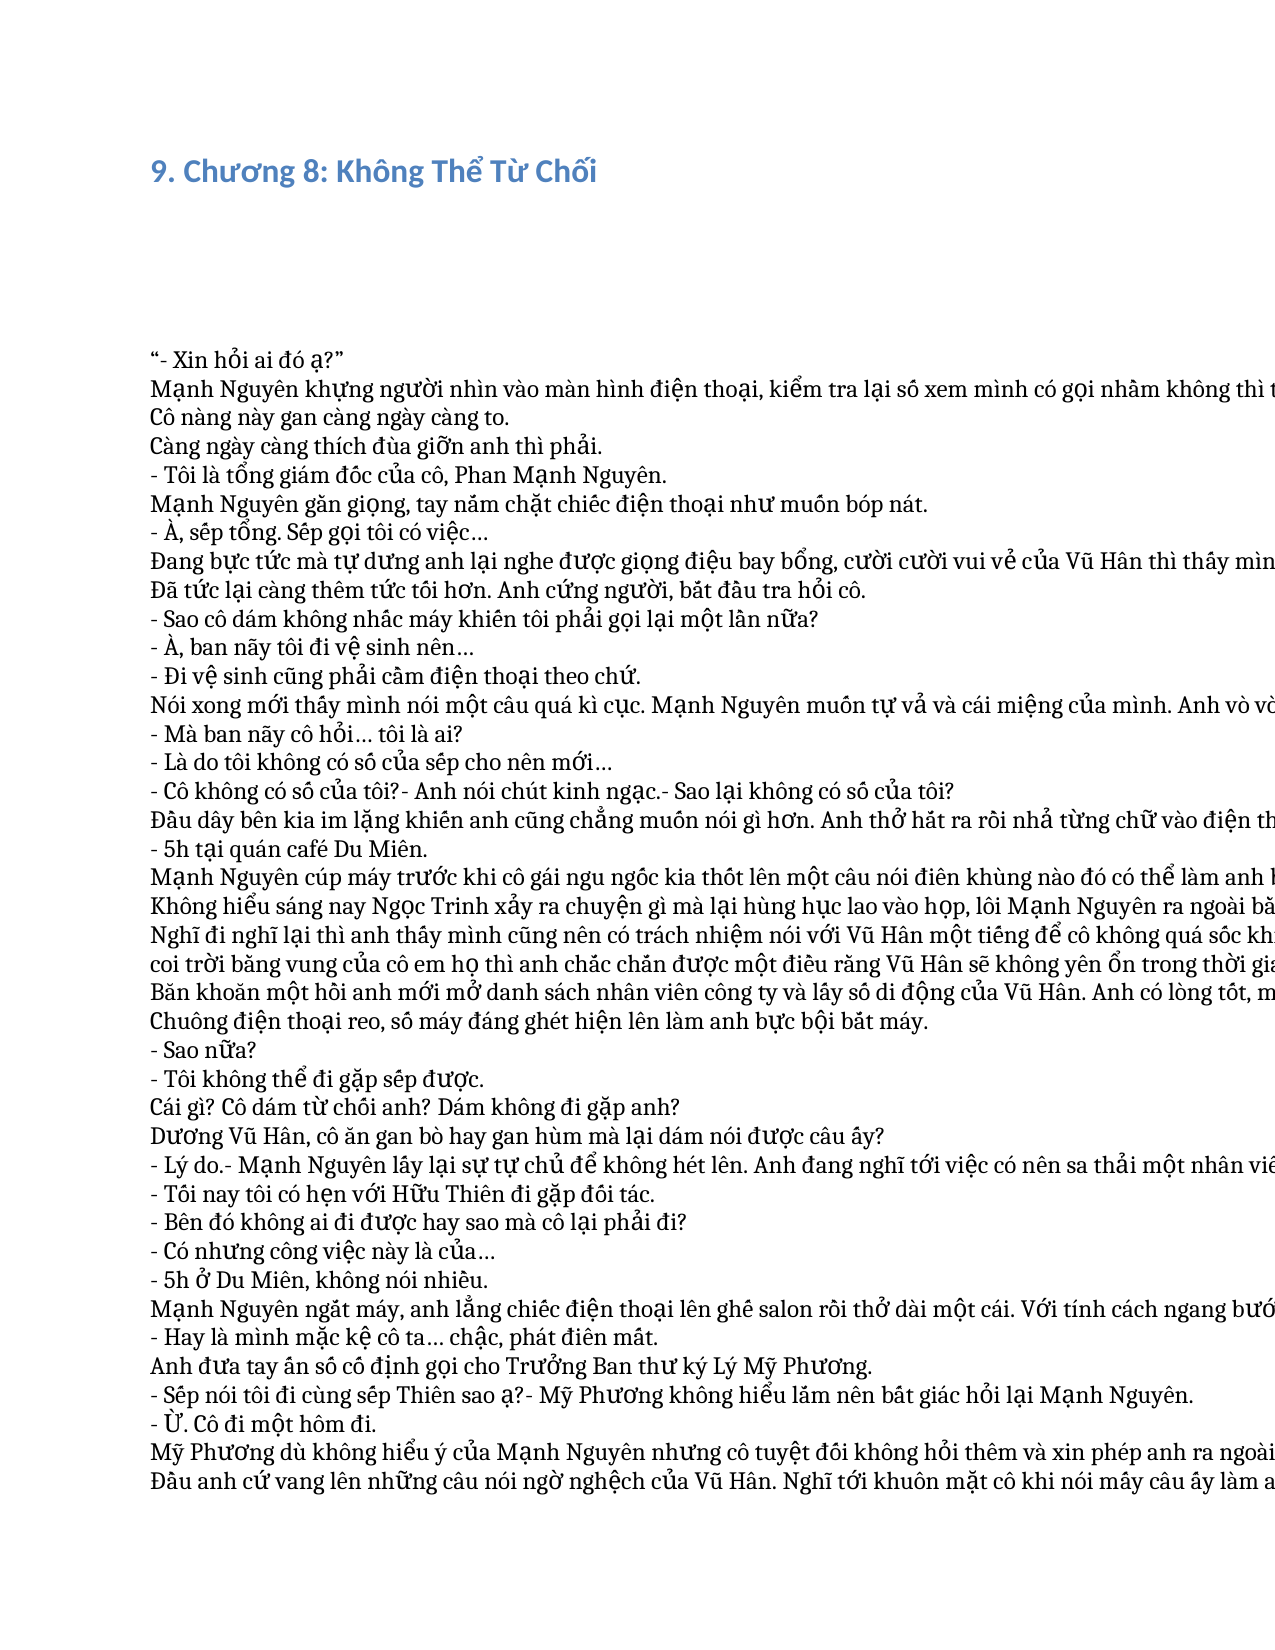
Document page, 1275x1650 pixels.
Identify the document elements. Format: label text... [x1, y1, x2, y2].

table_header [139, 342, 1275, 1496]
subtitle 9. Chương 8: Không Thể Từ Chối [150, 150, 1125, 191]
